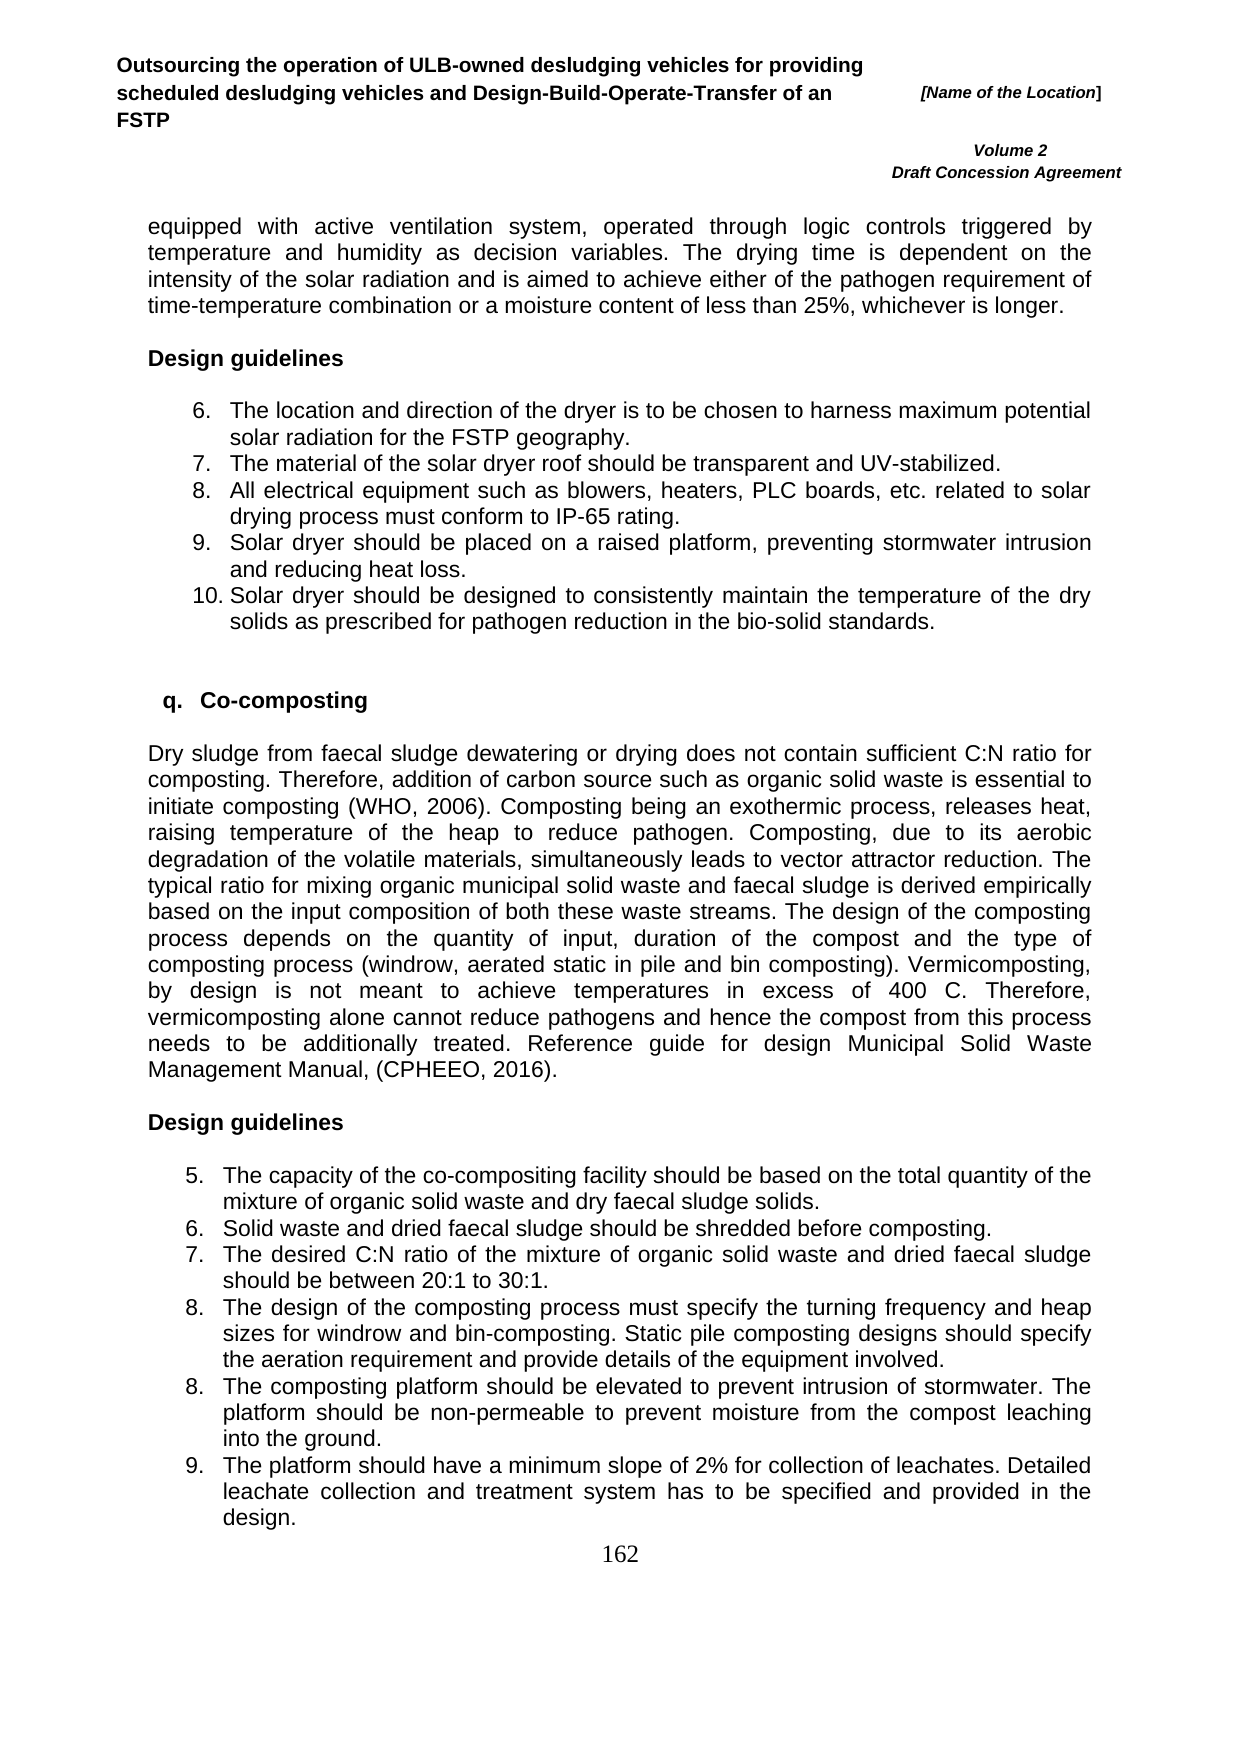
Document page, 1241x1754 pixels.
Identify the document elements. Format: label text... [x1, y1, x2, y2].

list Solar dryer should be placed on a raised platform, preventing stormwater intrusion and reducing heat loss. [192, 529, 1092, 582]
list The design of the composting process must specify the turning frequency and heap sizes for windrow and bin-composting. Static pile composting designs should specify the aeration requirement and provide details of the equipment involved. [185, 1293, 1092, 1373]
list Co-composting [162, 687, 1092, 714]
list The desired C:N ratio of the mixture of organic solid waste and dried faecal sludge should be between 20:1 to 30:1. [185, 1241, 1092, 1293]
list The location and direction of the dryer is to be chosen to harness maximum potential solar radiation for the FSTP geography. [192, 397, 1092, 450]
list The material of the solar dryer roof should be transparent and UV-stabilized. [192, 450, 1092, 477]
list All electrical equipment such as blowers, heaters, PLC boards, etc. related to solar drying process must conform to IP-65 rating. [192, 477, 1092, 529]
list The composting platform should be elevated to prevent intrusion of stormwater. The platform should be non-permeable to prevent moisture from the compost leaching into the ground. [185, 1373, 1092, 1452]
text Design guidelines [148, 1109, 1092, 1135]
text Design guidelines [148, 345, 1092, 371]
list The platform should have a minimum slope of 2% for collection of leachates. Detailed leachate collection and treatment system has to be specified and provided in the design. [185, 1452, 1092, 1531]
list Solar dryer should be designed to consistently maintain the temperature of the dry solids as prescribed for pathogen reduction in the bio-solid standards. [192, 582, 1092, 635]
list Solid waste and dried faecal sludge should be shredded before composting. [185, 1214, 1092, 1241]
list The capacity of the co-compositing facility should be based on the total quantity of the mixture of organic solid waste and dry faecal sludge solids. [185, 1162, 1092, 1214]
text Dry sludge from faecal sludge dewatering or drying does not contain sufficient C:N ratio for composting. Therefore, addition of carbon source such as organic solid waste is essential to initiate composting (WHO, 2006). Composting being an exothermic process, releases heat, raising temperature of the heap to reduce pathogen. Composting, due to its aerobic degradation of the volatile materials, simultaneously leads to vector attractor reduction. The typical ratio for mixing organic municipal solid waste and faecal sludge is derived empirically based on the input composition of both these waste streams. The design of the composting process depends on the quantity of input, duration of the compost and the type of composting process (windrow, aerated static in pile and bin composting). Vermicomposting, by design is not meant to achieve temperatures in excess of 400 C. Therefore, vermicomposting alone cannot reduce pathogens and hence the compost from this process needs to be additionally treated. Reference guide for design Municipal Solid Waste Management Manual, (CPHEEO, 2016). [148, 740, 1092, 1083]
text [148, 213, 1092, 318]
